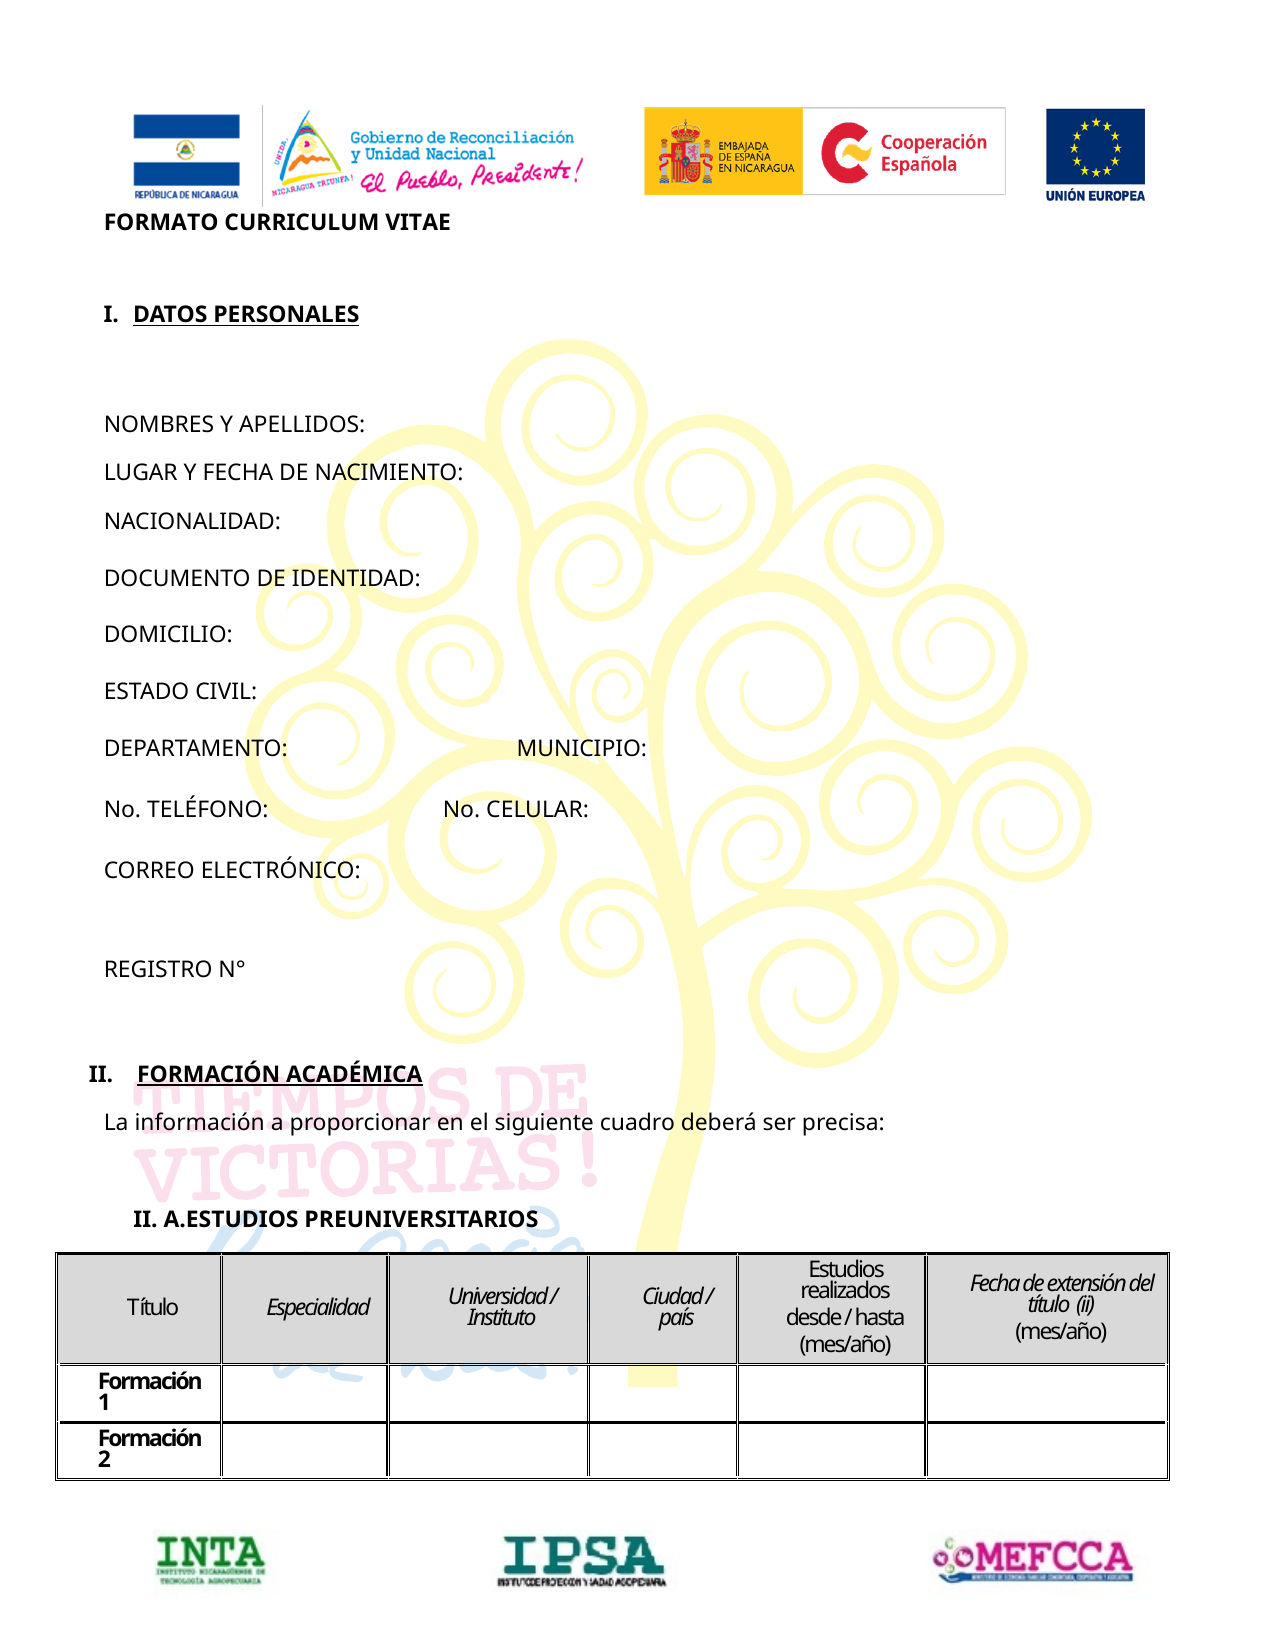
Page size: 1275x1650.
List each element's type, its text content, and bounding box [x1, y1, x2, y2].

picture [121, 101, 1149, 207]
picture [153, 1529, 1150, 1599]
table_cell [388, 1423, 588, 1478]
text LUGAR Y FECHA DE NACIMIENTO: [103, 456, 1152, 487]
table_cell [589, 1424, 737, 1478]
text I. DATOS PERSONALES [103, 298, 1152, 330]
subtitle No. TELÉFONO: No. CELULAR: [103, 793, 1152, 824]
table_cell [926, 1421, 1169, 1478]
table_header Fecha de extensión del título (ii) (mes/año) [926, 1254, 1167, 1363]
table_header Ciudad / país [589, 1255, 737, 1363]
text REGISTRO N° [103, 953, 1152, 984]
table_cell [223, 1366, 386, 1421]
table_cell Formación 1 [58, 1363, 220, 1421]
text La información a proporcionar en el siguiente cuadro deberá ser precisa: [103, 1106, 1152, 1137]
table_cell Formación 2 [57, 1421, 221, 1478]
table_cell [390, 1366, 587, 1421]
title FORMATO CURRICULUM VITAE [103, 206, 1152, 237]
table_header Estudios realizados desde / hasta (mes/año) [737, 1253, 926, 1363]
table_cell [739, 1366, 924, 1421]
table_cell [221, 1421, 388, 1478]
text II. A.ESTUDIOS PREUNIVERSITARIOS [103, 1203, 1152, 1234]
text II. FORMACIÓN ACADÉMICA [89, 1058, 1152, 1089]
table_cell [928, 1363, 1167, 1421]
text NOMBRES Y APELLIDOS: [103, 408, 1152, 439]
text NACIONALIDAD: [103, 505, 1152, 536]
text DOCUMENTO DE IDENTIDAD: [103, 561, 1152, 593]
table_cell [590, 1366, 736, 1421]
table_header Universidad / Instituto [388, 1254, 588, 1363]
text DEPARTAMENTO: MUNICIPIO: [103, 732, 1152, 763]
text DOMICILIO: [103, 618, 1152, 649]
subtitle CORREO ELECTRÓNICO: [103, 854, 1152, 885]
table_header Título [58, 1255, 221, 1363]
table_cell [737, 1421, 926, 1478]
table_header Especialidad [221, 1253, 388, 1363]
text ESTADO CIVIL: [103, 675, 1152, 706]
